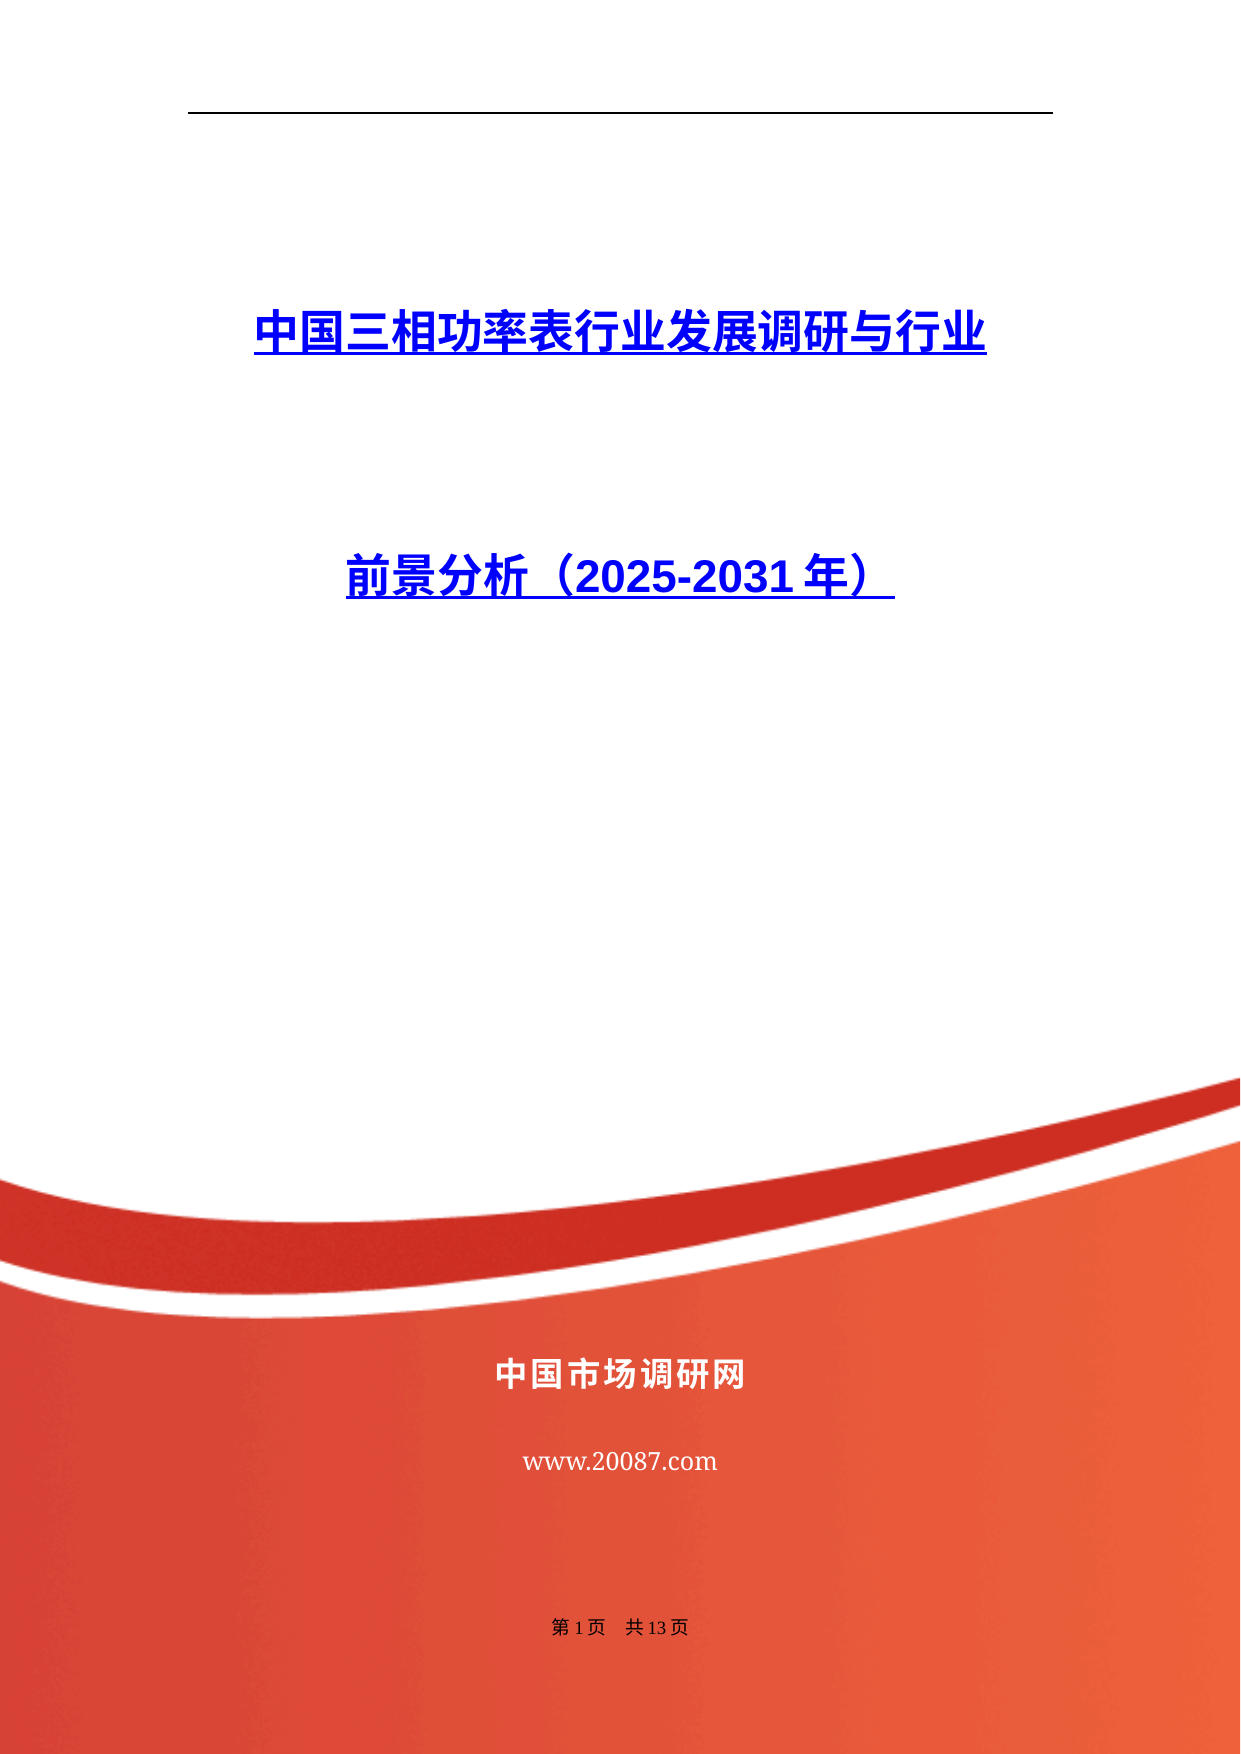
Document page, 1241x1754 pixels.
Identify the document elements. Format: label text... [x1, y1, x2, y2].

subtitle 中国市场调研网 [187, 1339, 1053, 1404]
table_header 中国三相功率表行业发展调研与行业前景分析（2025-2031年） [188, 207, 1053, 773]
picture [0, 1006, 1241, 1754]
text www.20087.com [187, 1428, 1053, 1493]
